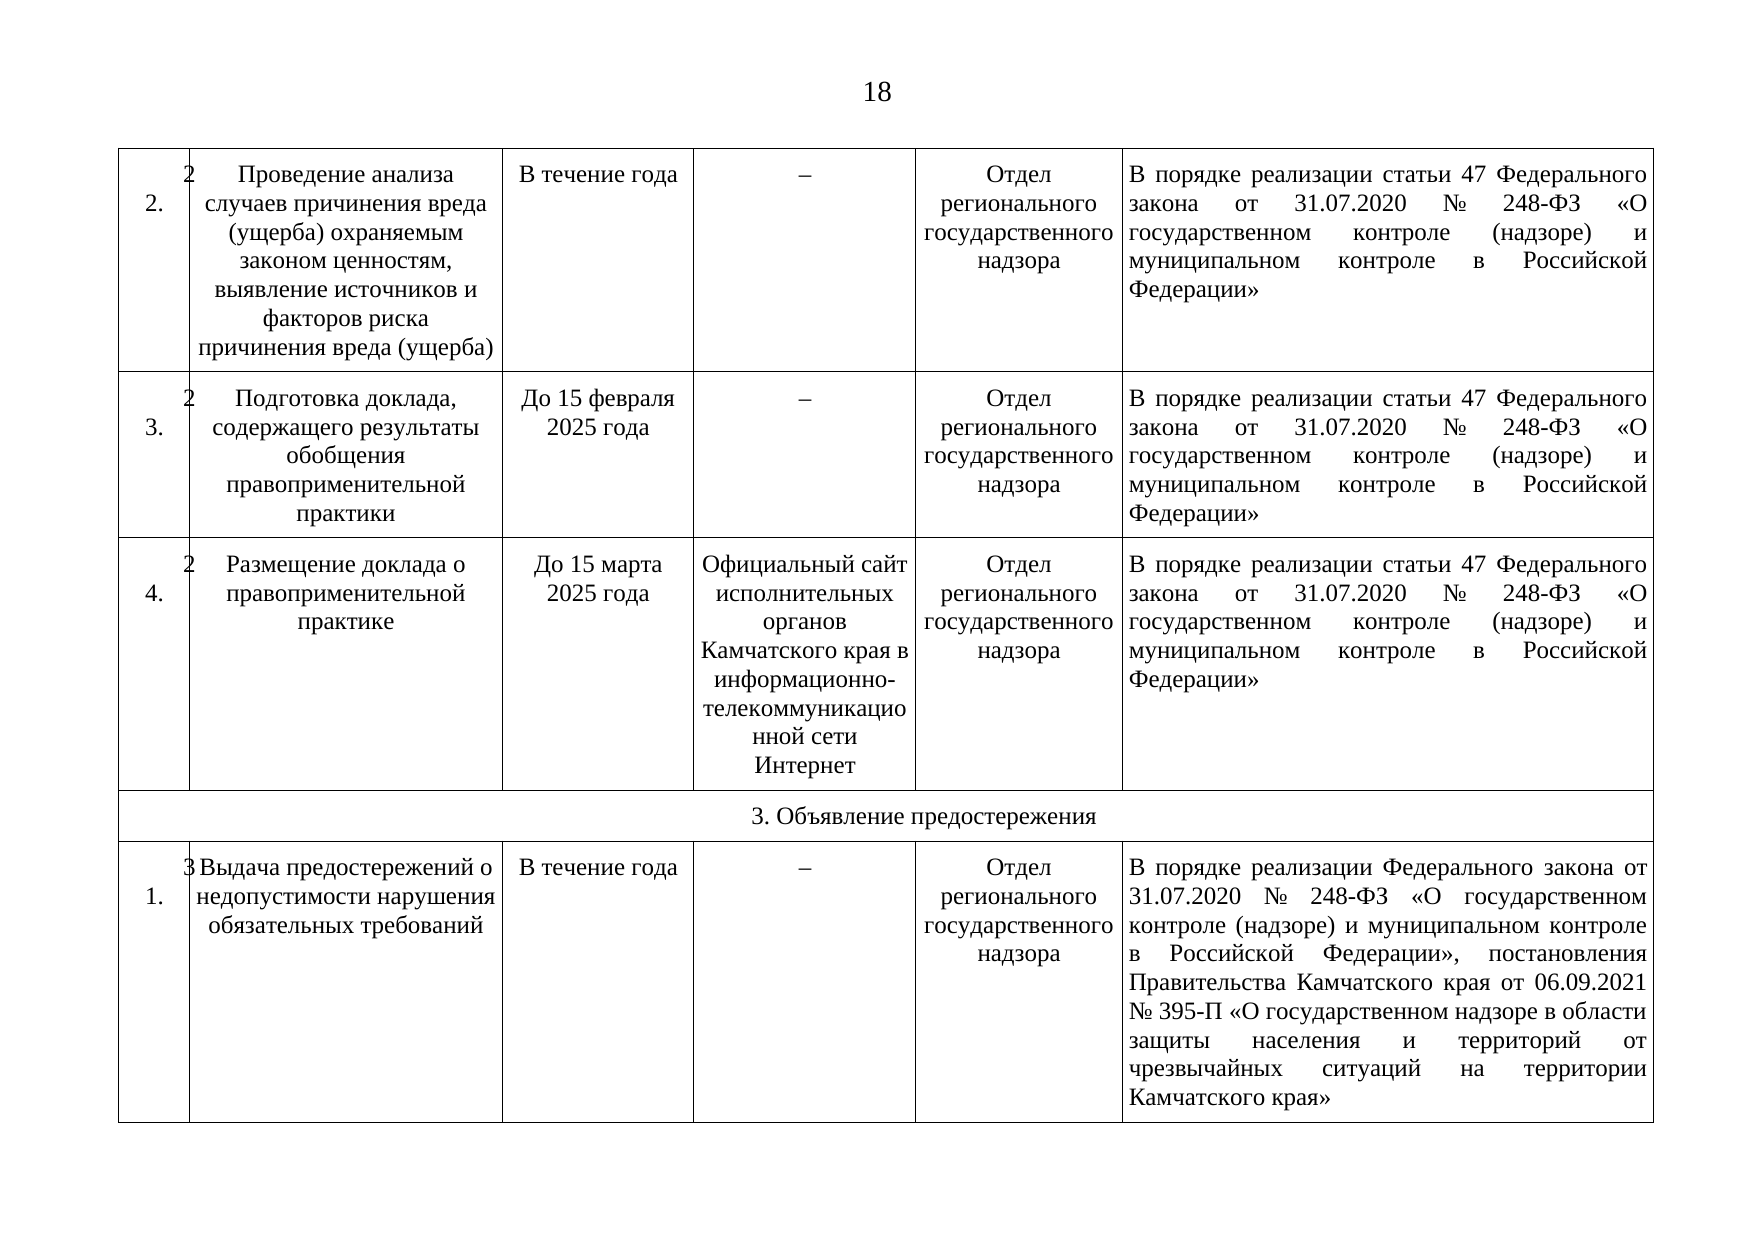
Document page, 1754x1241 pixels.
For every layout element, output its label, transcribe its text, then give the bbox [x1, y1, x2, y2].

table_cell – [694, 842, 915, 1122]
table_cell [916, 842, 1122, 1122]
table_cell 24. [119, 538, 189, 789]
table_cell В течение года [503, 842, 693, 1122]
table_cell Отдел регионального государственного надзора [916, 372, 1122, 537]
table_cell Выдача предостережений о недопустимости нарушения обязательных требований [190, 842, 502, 1122]
table_cell До 15 марта 2025 года [503, 538, 693, 789]
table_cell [1123, 842, 1653, 1122]
table_cell 3. Объявление предостережения [119, 791, 1653, 841]
table_cell 22. [119, 149, 189, 371]
table_cell 31. [119, 842, 189, 1122]
table_cell Проведение анализа случаев причинения вреда (ущерба) охраняемым законом ценностям, выявление источников и факторов риска причинения вреда (ущерба) [190, 149, 502, 371]
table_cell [1123, 149, 1653, 371]
table_cell – [694, 149, 915, 371]
table_cell 23. [119, 372, 189, 537]
table_cell До 15 февраля 2025 года [503, 372, 693, 537]
table_cell Подготовка доклада, содержащего результаты обобщения правоприменительной практики [190, 372, 502, 537]
table_cell В течение года [503, 149, 693, 371]
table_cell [916, 149, 1122, 371]
table_cell Отдел регионального государственного надзора [916, 538, 1122, 789]
table_cell Размещение доклада о правоприменительной практике [190, 538, 502, 789]
table_cell – [694, 372, 915, 537]
table_cell Официальный сайт исполнительных органов Камчатского края в информационно-телекоммуникационной сети Интернет [694, 538, 915, 789]
